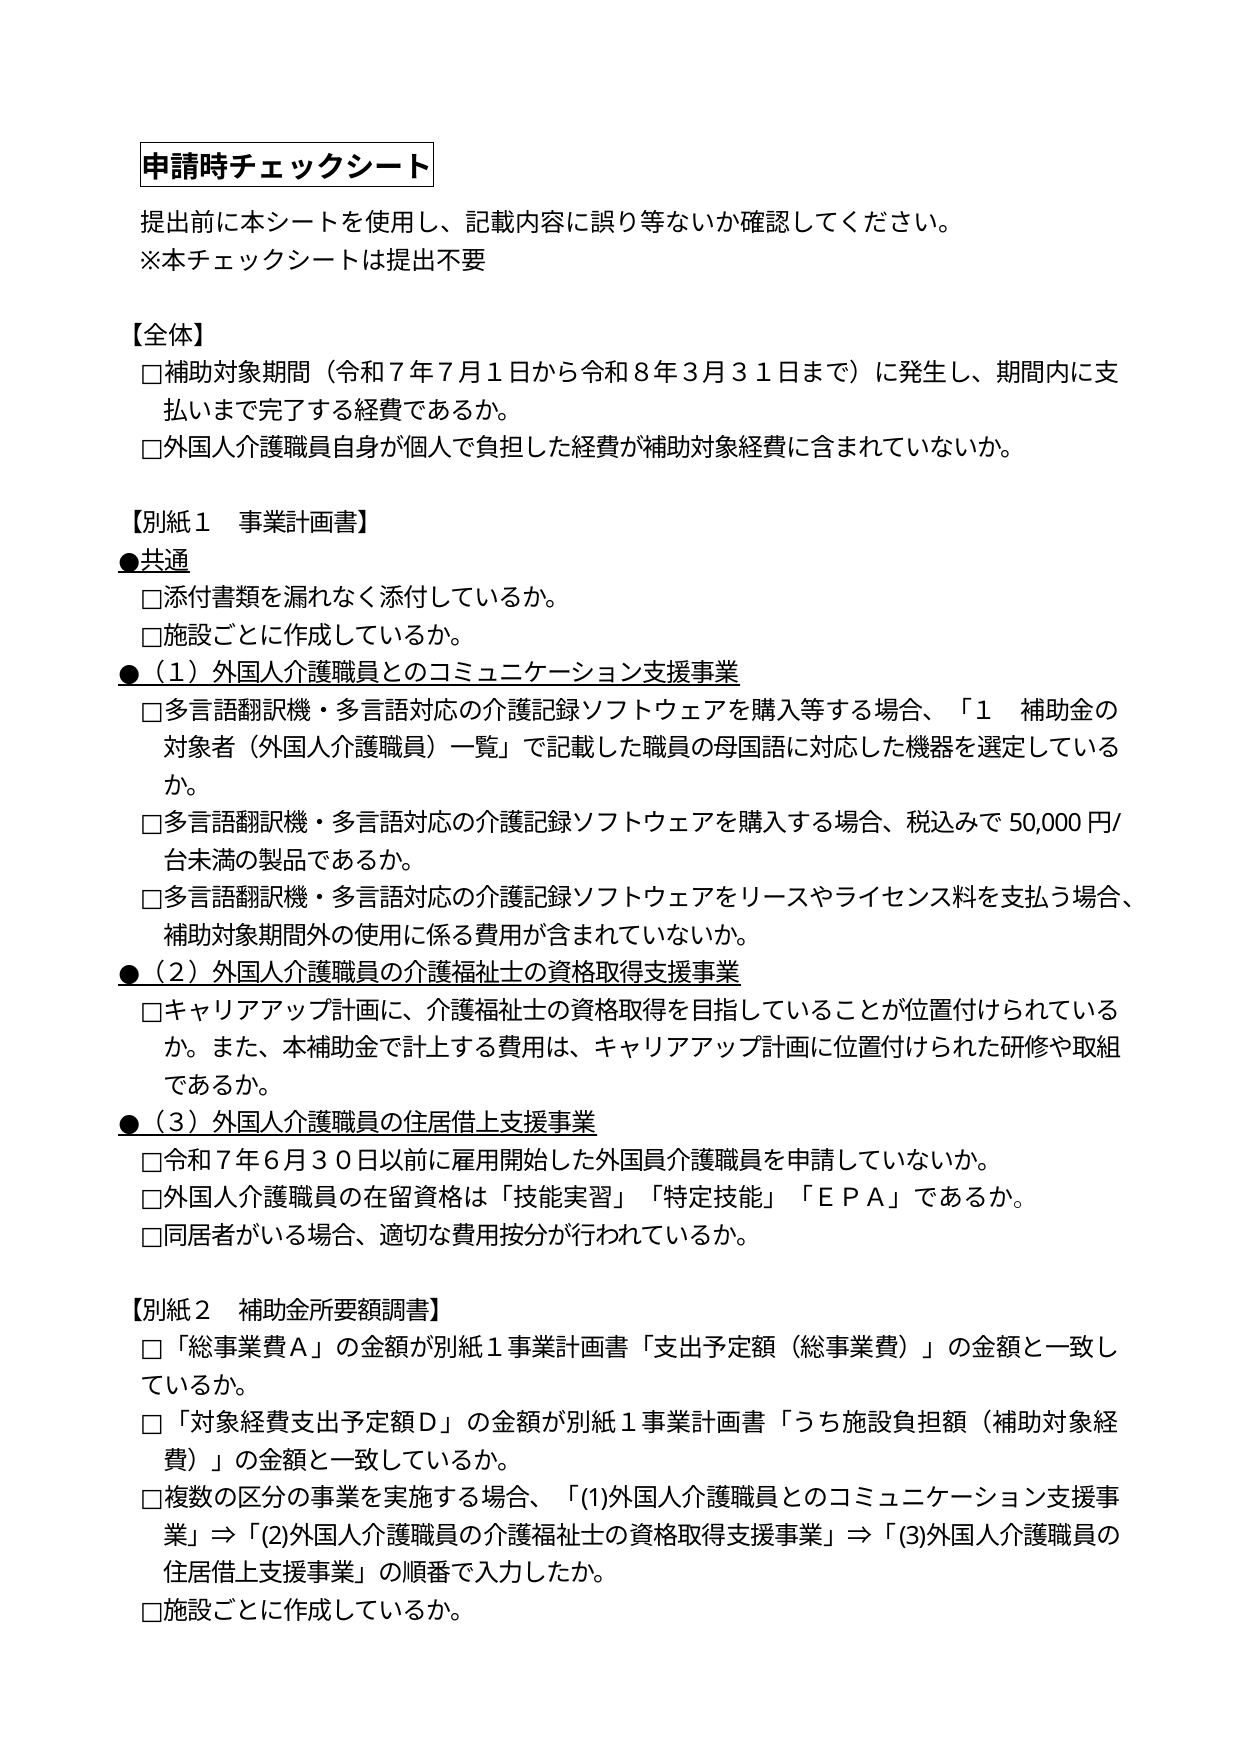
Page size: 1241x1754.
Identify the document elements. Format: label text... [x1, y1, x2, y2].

text 申請時チェックシート [140, 127, 1122, 202]
text 提出前に本シートを使用し、記載内容に誤り等ないか確認してください。 [140, 202, 1122, 239]
text □外国人介護職員自身が個人で負担した経費が補助対象経費に含まれていないか。 [140, 427, 1122, 464]
text □同居者がいる場合、適切な費用按分が行われているか。 [140, 1214, 1122, 1252]
text ●（１）外国人介護職員とのコミュニケーション支援事業 [118, 652, 1122, 689]
text □外国人介護職員の在留資格は「技能実習」「特定技能」「ＥＰＡ」であるか。 [140, 1177, 1122, 1214]
text □令和７年６月３０日以前に雇用開始した外国員介護職員を申請していないか。 [140, 1139, 1122, 1177]
text □多言語翻訳機・多言語対応の介護記録ソフトウェアを購入する場合、税込みで50,000円/台未満の製品であるか。 [140, 802, 1122, 877]
text ※本チェックシートは提出不要 [140, 239, 1122, 277]
text ●（３）外国人介護職員の住居借上支援事業 [118, 1102, 1122, 1139]
text □キャリアアップ計画に、介護福祉士の資格取得を目指していることが位置付けられているか。また、本補助金で計上する費用は、キャリアアップ計画に位置付けられた研修や取組であるか。 [140, 989, 1122, 1102]
text □多言語翻訳機・多言語対応の介護記録ソフトウェアをリースやライセンス料を支払う場合、補助対象期間外の使用に係る費用が含まれていないか。 [140, 877, 1122, 952]
text □施設ごとに作成しているか。 [140, 614, 1122, 652]
text □多言語翻訳機・多言語対応の介護記録ソフトウェアを購入等する場合、「１ 補助金の対象者（外国人介護職員）一覧」で記載した職員の母国語に対応した機器を選定しているか。 [140, 689, 1122, 802]
text 【別紙２ 補助金所要額調書】 [118, 1289, 1122, 1327]
text 【別紙１ 事業計画書】 [118, 502, 1122, 539]
text □補助対象期間（令和７年７月１日から令和８年３月３１日まで）に発生し、期間内に支払いまで完了する経費であるか。 [140, 352, 1122, 427]
text □「総事業費Ａ」の金額が別紙１事業計画書「支出予定額（総事業費）」の金額と一致しているか。 [140, 1327, 1122, 1402]
text □添付書類を漏れなく添付しているか。 [140, 577, 1122, 614]
text ●（２）外国人介護職員の介護福祉士の資格取得支援事業 [118, 952, 1122, 989]
text □複数の区分の事業を実施する場合、「(1)外国人介護職員とのコミュニケーション支援事業」⇒「(2)外国人介護職員の介護福祉士の資格取得支援事業」⇒「(3)外国人介護職員の住居借上支援事業」の順番で入力したか。 [140, 1477, 1122, 1589]
text □「対象経費支出予定額Ｄ」の金額が別紙１事業計画書「うち施設負担額（補助対象経費）」の金額と一致しているか。 [140, 1402, 1122, 1477]
text ●共通 [118, 539, 1122, 577]
text 【全体】 [118, 314, 1122, 352]
text □施設ごとに作成しているか。 [140, 1589, 1122, 1627]
